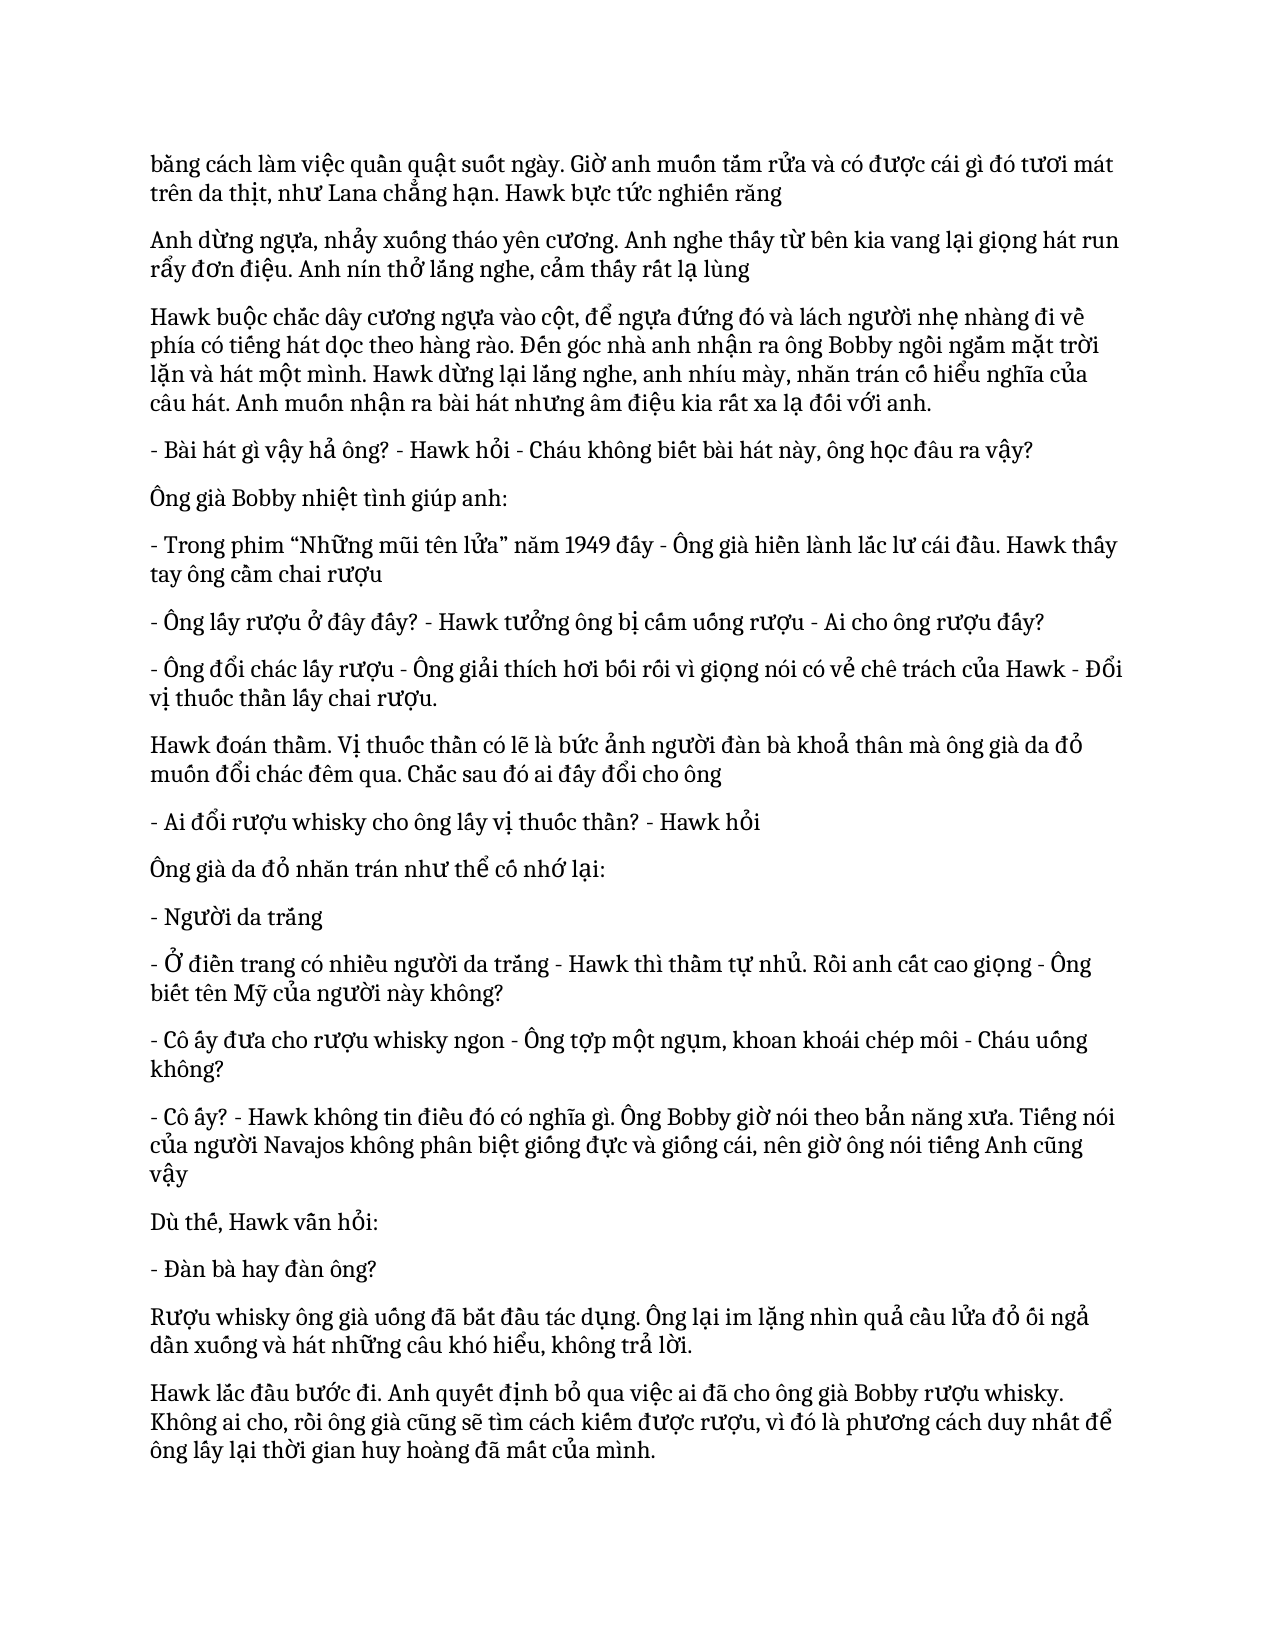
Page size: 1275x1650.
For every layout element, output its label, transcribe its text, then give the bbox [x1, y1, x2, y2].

text - Ông lấy rượu ở đây đấy? - Hawk tưởng ông bị cấm uống rượu - Ai cho ông rượu đấy? [150, 607, 1125, 636]
text - Ai đổi rượu whisky cho ông lấy vị thuốc thần? - Hawk hỏi [150, 807, 1125, 836]
text - Cô ấy? - Hawk không tin điều đó có nghĩa gì. Ông Bobby giờ nói theo bản năng xưa. Tiếng nói của người Navajos không phân biệt giống đực và giống cái, nên giờ ông nói tiếng Anh cũng vậy [150, 1102, 1125, 1189]
text Hawk buộc chắc dây cương ngựa vào cột, để ngựa đứng đó và lách người nhẹ nhàng đi về phía có tiếng hát dọc theo hàng rào. Đến góc nhà anh nhận ra ông Bobby ngồi ngắm mặt trời lặn và hát một mình. Hawk dừng lại lắng nghe, anh nhíu mày, nhăn trán cố hiểu nghĩa của câu hát. Anh muốn nhận ra bài hát nhưng âm điệu kia rất xa lạ đối với anh. [150, 302, 1125, 417]
text - Người da trắng [150, 902, 1125, 931]
text Rượu whisky ông già uống đã bắt đầu tác dụng. Ông lại im lặng nhìn quả cầu lửa đỏ ối ngả dần xuống và hát những câu khó hiểu, không trả lời. [150, 1302, 1125, 1360]
text - Trong phim “Những mũi tên lửa” năm 1949 đấy - Ông già hiền lành lắc lư cái đầu. Hawk thấy tay ông cầm chai rượu [150, 531, 1125, 589]
text Anh dừng ngựa, nhảy xuống tháo yên cương. Anh nghe thấy từ bên kia vang lại giọng hát run rẩy đơn điệu. Anh nín thở lắng nghe, cảm thấy rất lạ lùng [150, 226, 1125, 284]
text - Ở điền trang có nhiều người da trắng - Hawk thì thầm tự nhủ. Rồi anh cất cao giọng - Ông biết tên Mỹ của người này không? [150, 950, 1125, 1007]
text Hawk đoán thầm. Vị thuốc thần có lẽ là bức ảnh người đàn bà khoả thân mà ông già da đỏ muốn đổi chác đêm qua. Chắc sau đó ai đấy đổi cho ông [150, 731, 1125, 789]
text Dù thế, Hawk vẫn hỏi: [150, 1207, 1125, 1236]
text - Cô ấy đưa cho rượu whisky ngon - Ông tợp một ngụm, khoan khoái chép môi - Cháu uống không? [150, 1026, 1125, 1084]
text - Bài hát gì vậy hả ông? - Hawk hỏi - Cháu không biết bài hát này, ông học đâu ra vậy? [150, 436, 1125, 465]
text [150, 150, 1125, 207]
text - Đàn bà hay đàn ông? [150, 1255, 1125, 1284]
text Ông già Bobby nhiệt tình giúp anh: [150, 484, 1125, 512]
text Hawk lắc đầu bước đi. Anh quyết định bỏ qua việc ai đã cho ông già Bobby rượu whisky. Không ai cho, rồi ông già cũng sẽ tìm cách kiếm được rượu, vì đó là phương cách duy nhất để ông lấy lại thời gian huy hoàng đã mất của mình. [150, 1379, 1125, 1465]
text - Ông đổi chác lấy rượu - Ông giải thích hơi bối rối vì giọng nói có vẻ chê trách của Hawk - Đổi vị thuốc thần lấy chai rượu. [150, 655, 1125, 712]
text Ông già da đỏ nhăn trán như thể cố nhớ lại: [150, 855, 1125, 884]
